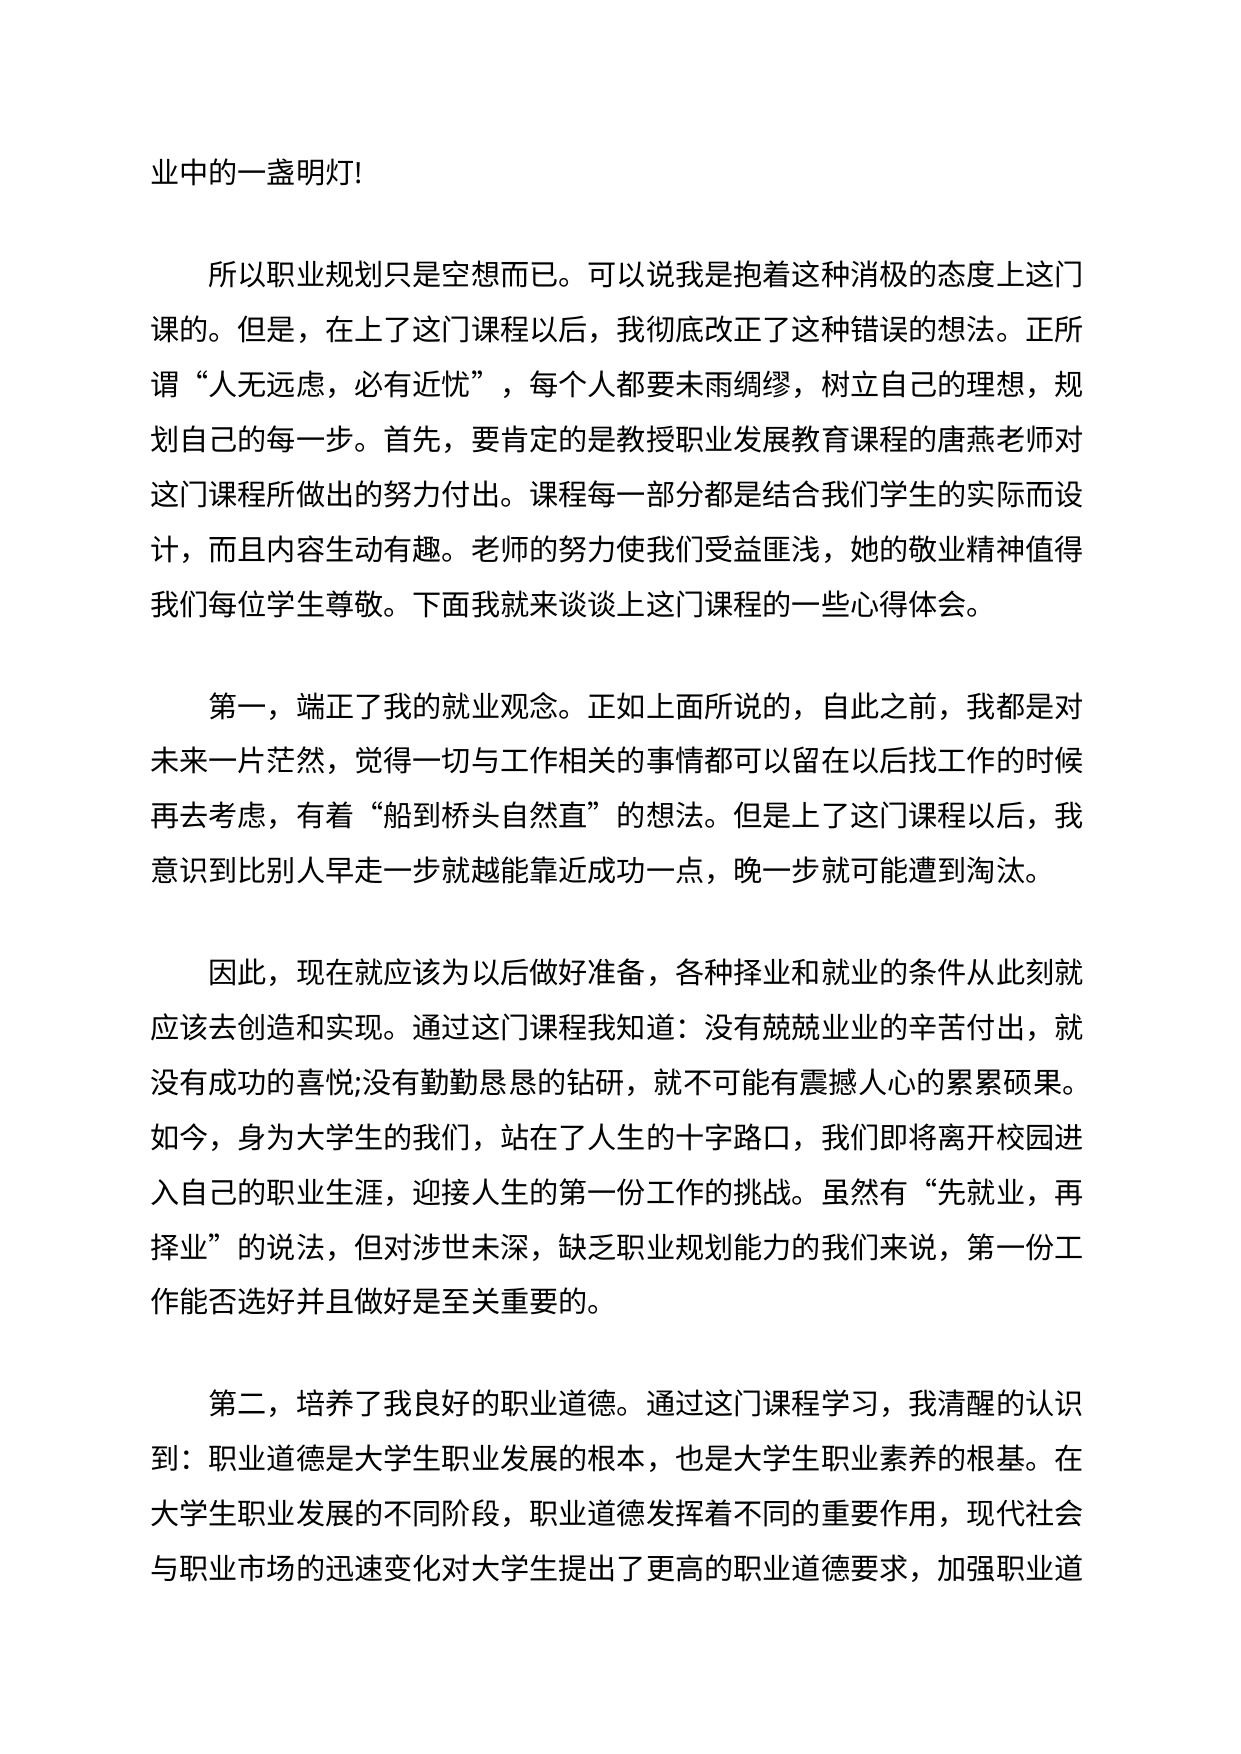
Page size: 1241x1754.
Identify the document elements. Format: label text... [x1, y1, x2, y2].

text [150, 150, 1090, 192]
text 因此，现在就应该为以后做好准备，各种择业和就业的条件从此刻就应该去创造和实现。通过这门课程我知道：没有兢兢业业的辛苦付出，就没有成功的喜悦;没有勤勤恳恳的钻研，就不可能有震撼人心的累累硕果。如今，身为大学生的我们，站在了人生的十字路口，我们即将离开校园进入自己的职业生涯，迎接人生的第一份工作的挑战。虽然有“先就业，再择业”的说法，但对涉世未深，缺乏职业规划能力的我们来说，第一份工作能否选好并且做好是至关重要的。 [150, 949, 1090, 1321]
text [150, 1381, 1090, 1588]
text 所以职业规划只是空想而已。可以说我是抱着这种消极的态度上这门课的。但是，在上了这门课程以后，我彻底改正了这种错误的想法。正所谓“人无远虑，必有近忧”，每个人都要未雨绸缪，树立自己的理想，规划自己的每一步。首先，要肯定的是教授职业发展教育课程的唐燕老师对这门课程所做出的努力付出。课程每一部分都是结合我们学生的实际而设计，而且内容生动有趣。老师的努力使我们受益匪浅，她的敬业精神值得我们每位学生尊敬。下面我就来谈谈上这门课程的一些心得体会。 [150, 252, 1090, 624]
text 第一，端正了我的就业观念。正如上面所说的，自此之前，我都是对未来一片茫然，觉得一切与工作相关的事情都可以留在以后找工作的时候再去考虑，有着“船到桥头自然直”的想法。但是上了这门课程以后，我意识到比别人早走一步就越能靠近成功一点，晚一步就可能遭到淘汰。 [150, 683, 1090, 890]
